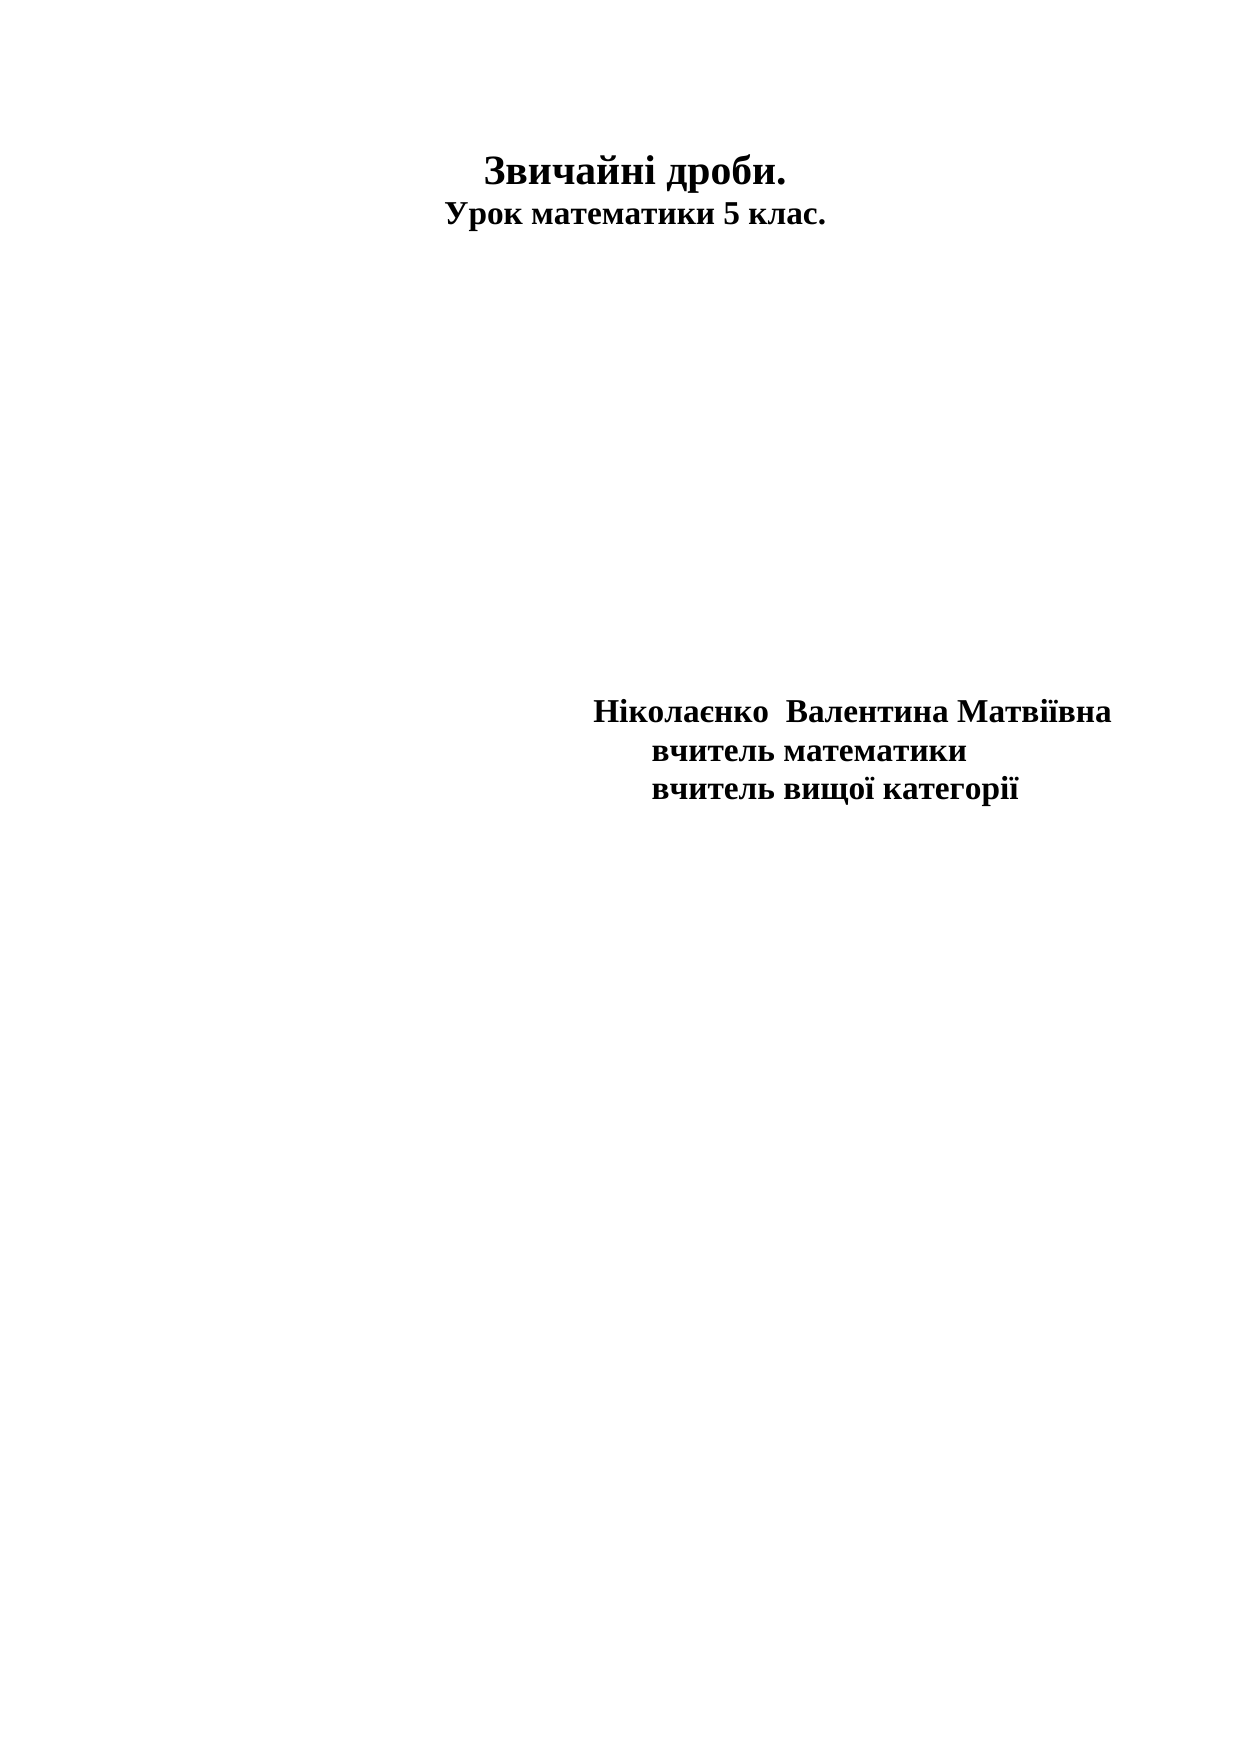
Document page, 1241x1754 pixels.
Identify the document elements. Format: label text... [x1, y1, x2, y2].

subtitle вчитель математики [118, 730, 1152, 768]
text вчитель вищої категорії [118, 768, 1152, 807]
text Урок математики 5 клас. [118, 193, 1152, 232]
text Звичайні дроби. [118, 145, 1152, 193]
subtitle Ніколаєнко Валентина Матвіївна [118, 692, 1152, 730]
